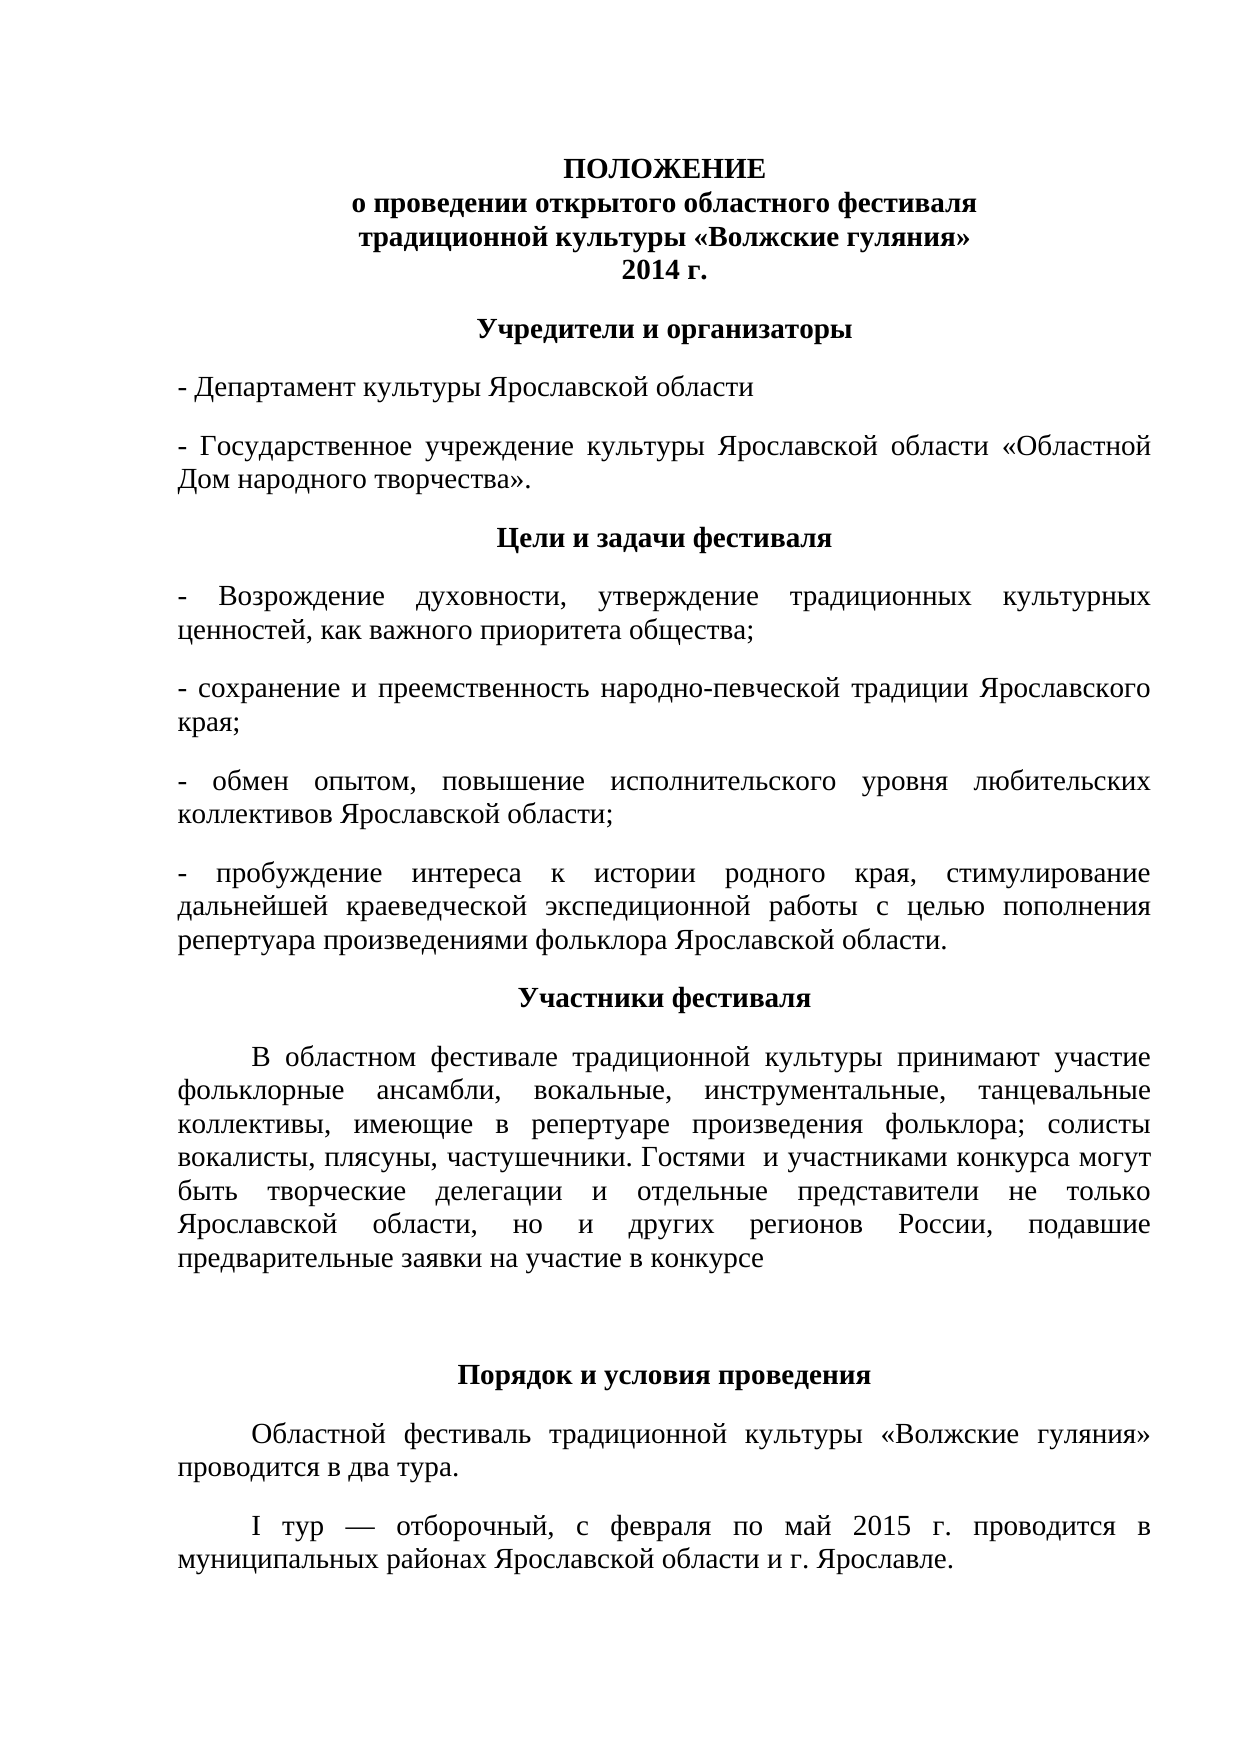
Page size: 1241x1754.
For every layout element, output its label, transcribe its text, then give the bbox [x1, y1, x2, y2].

text - пробуждение интереса к истории родного края, стимулирование дальнейшей краеведческой экспедиционной работы с целью пополнения репертуара произведениями фольклора Ярославской области. [177, 855, 1152, 955]
text В областном фестивале традиционной культуры принимают участие фольклорные ансамбли, вокальные, инструментальные, танцевальные коллективы, имеющие в репертуаре произведения фольклора; солисты вокалисты, плясуны, частушечники. Гостями и участниками конкурса могут быть творческие делегации и отдельные представители не только Ярославской области, но и других регионов России, подавшие предварительные заявки на участие в конкурсе [177, 1039, 1152, 1274]
text ПОЛОЖЕНИЕ [177, 152, 1152, 185]
text - Департамент культуры Ярославской области [177, 369, 1152, 403]
text Областной фестиваль традиционной культуры «Волжские гуляния» проводится в два тура. [177, 1416, 1152, 1483]
text - Возрождение духовности, утверждение традиционных культурных ценностей, как важного приоритета общества; [177, 578, 1152, 646]
text Участники фестиваля [177, 980, 1152, 1014]
text - сохранение и преемственность народно-певческой традиции Ярославского края; [177, 671, 1152, 738]
text о проведении открытого областного фестиваля [177, 185, 1152, 219]
text традиционной культуры «Волжские гуляния» 2014 г. [177, 219, 1152, 286]
text Цели и задачи фестиваля [177, 520, 1152, 553]
text Учредители и организаторы [177, 311, 1152, 344]
text - обмен опытом, повышение исполнительского уровня любительских коллективов Ярославской области; [177, 763, 1152, 830]
text I тур — отборочный, с февраля по май 2015 г. проводится в муниципальных районах Ярославской области и г. Ярославле. [177, 1508, 1152, 1575]
text - Государственное учреждение культуры Ярославской области «Областной Дом народного творчества». [177, 428, 1152, 495]
text Порядок и условия проведения [177, 1357, 1152, 1391]
